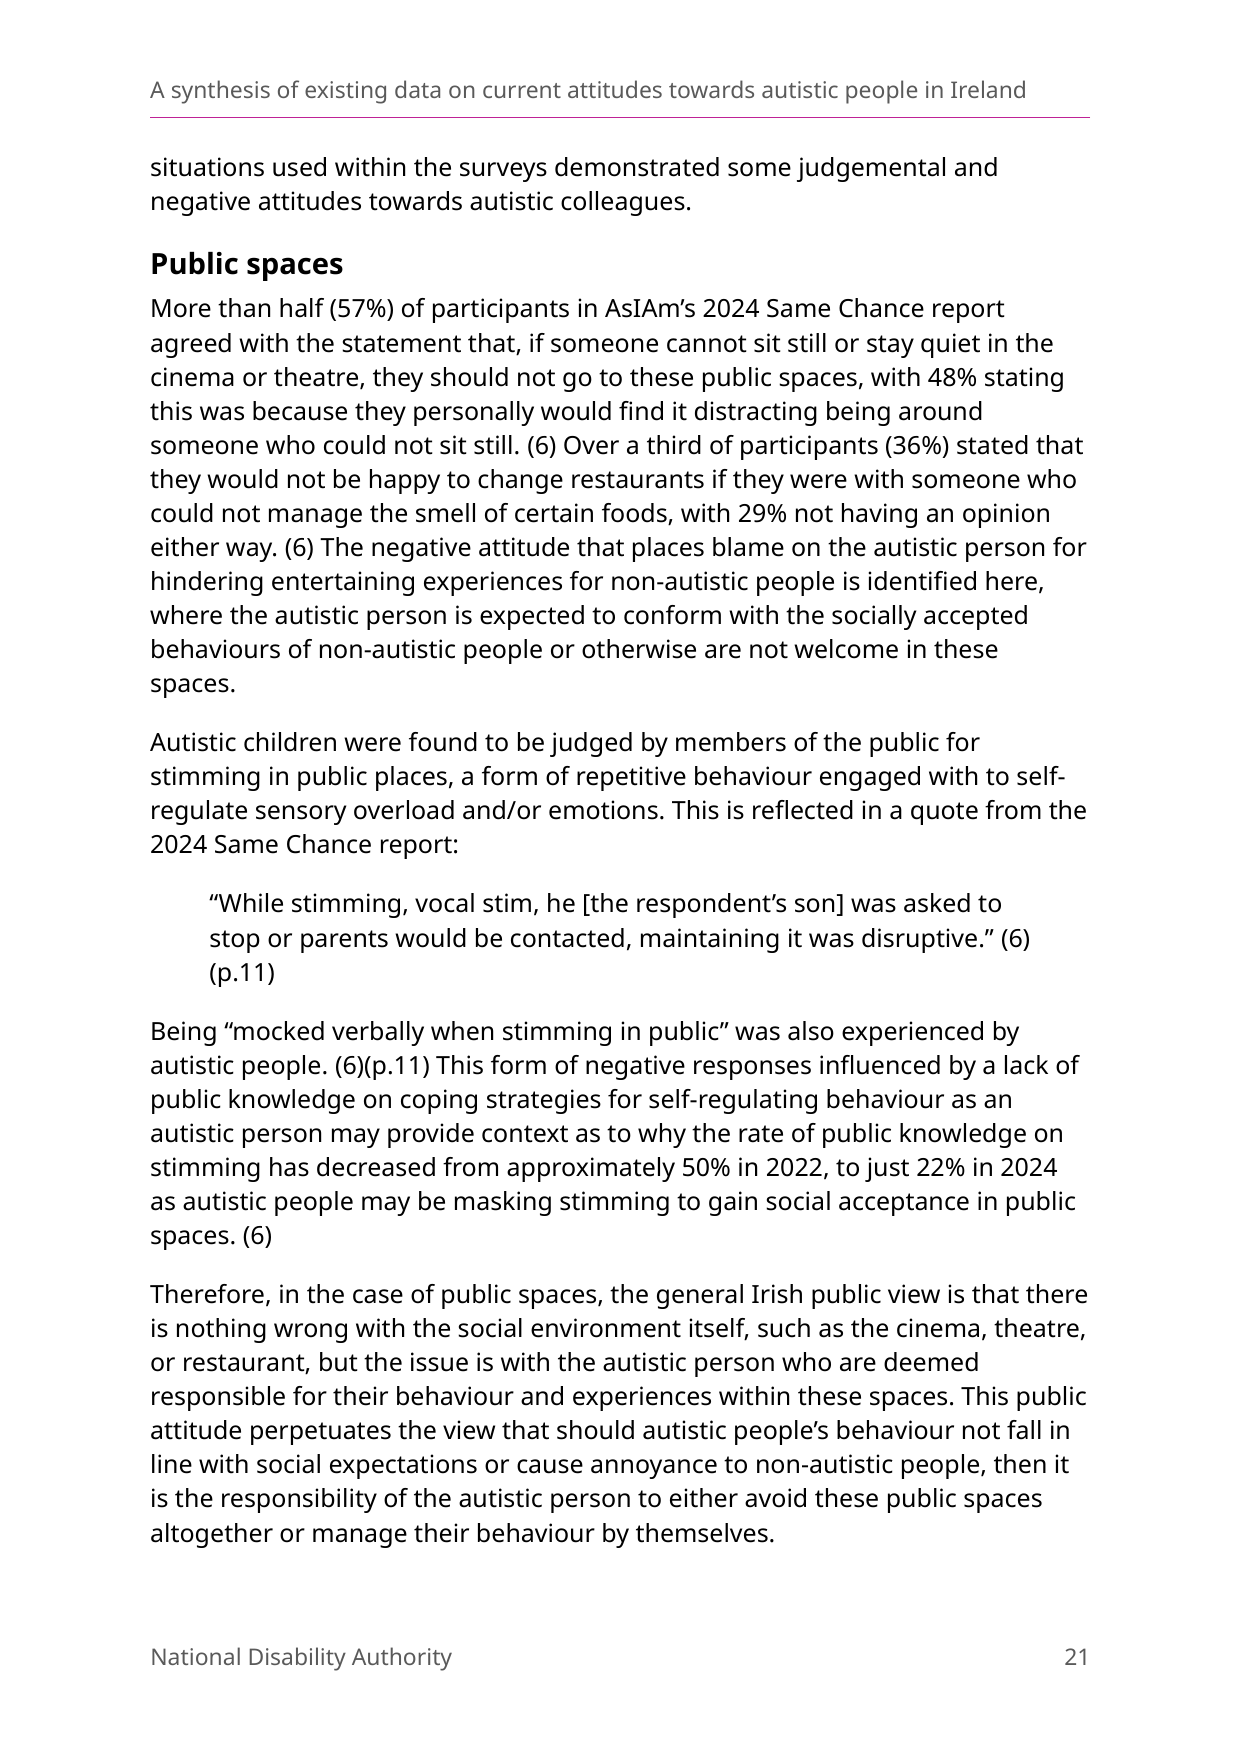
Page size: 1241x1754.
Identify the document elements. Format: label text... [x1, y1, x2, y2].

text Autistic children were found to be judged by members of the public for stimming in public places, a form of repetitive behaviour engaged with to self-regulate sensory overload and/or emotions. This is reflected in a quote from the 2024 Same Chance report: [150, 725, 1090, 861]
text Being “mocked verbally when stimming in public” was also experienced by autistic people. (6)(p.11) This form of negative responses influenced by a lack of public knowledge on coping strategies for self-regulating behaviour as an autistic person may provide context as to why the rate of public knowledge on stimming has decreased from approximately 50% in 2022, to just 22% in 2024 as autistic people may be masking stimming to gain social acceptance in public spaces. (6) [150, 1013, 1090, 1252]
text More than half (57%) of participants in AsIAm’s 2024 Same Chance report agreed with the statement that, if someone cannot sit still or stay quiet in the cinema or theatre, they should not go to these public spaces, with 48% stating this was because they personally would find it distracting being around someone who could not sit still. (6) Over a third of participants (36%) stated that they would not be happy to change restaurants if they were with someone who could not manage the smell of certain foods, with 29% not having an opinion either way. (6) The negative attitude that places blame on the autistic person for hindering entertaining experiences for non-autistic people is identified here, where the autistic person is expected to conform with the socially accepted behaviours of non-autistic people or otherwise are not welcome in these spaces. [150, 291, 1090, 700]
text Therefore, in the case of public spaces, the general Irish public view is that there is nothing wrong with the social environment itself, such as the cinema, theatre, or restaurant, but the issue is with the autistic person who are deemed responsible for their behaviour and experiences within these spaces. This public attitude perpetuates the view that should autistic people’s behaviour not fall in line with social expectations or cause annoyance to non-autistic people, then it is the responsibility of the autistic person to either avoid these public spaces altogether or manage their behaviour by themselves. [150, 1277, 1090, 1549]
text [150, 150, 1090, 218]
text “While stimming, vocal stim, he [the respondent’s son] was asked to stop or parents would be contacted, maintaining it was disruptive.” (6)(p.11) [209, 886, 1031, 988]
subtitle Public spaces [150, 243, 1090, 283]
